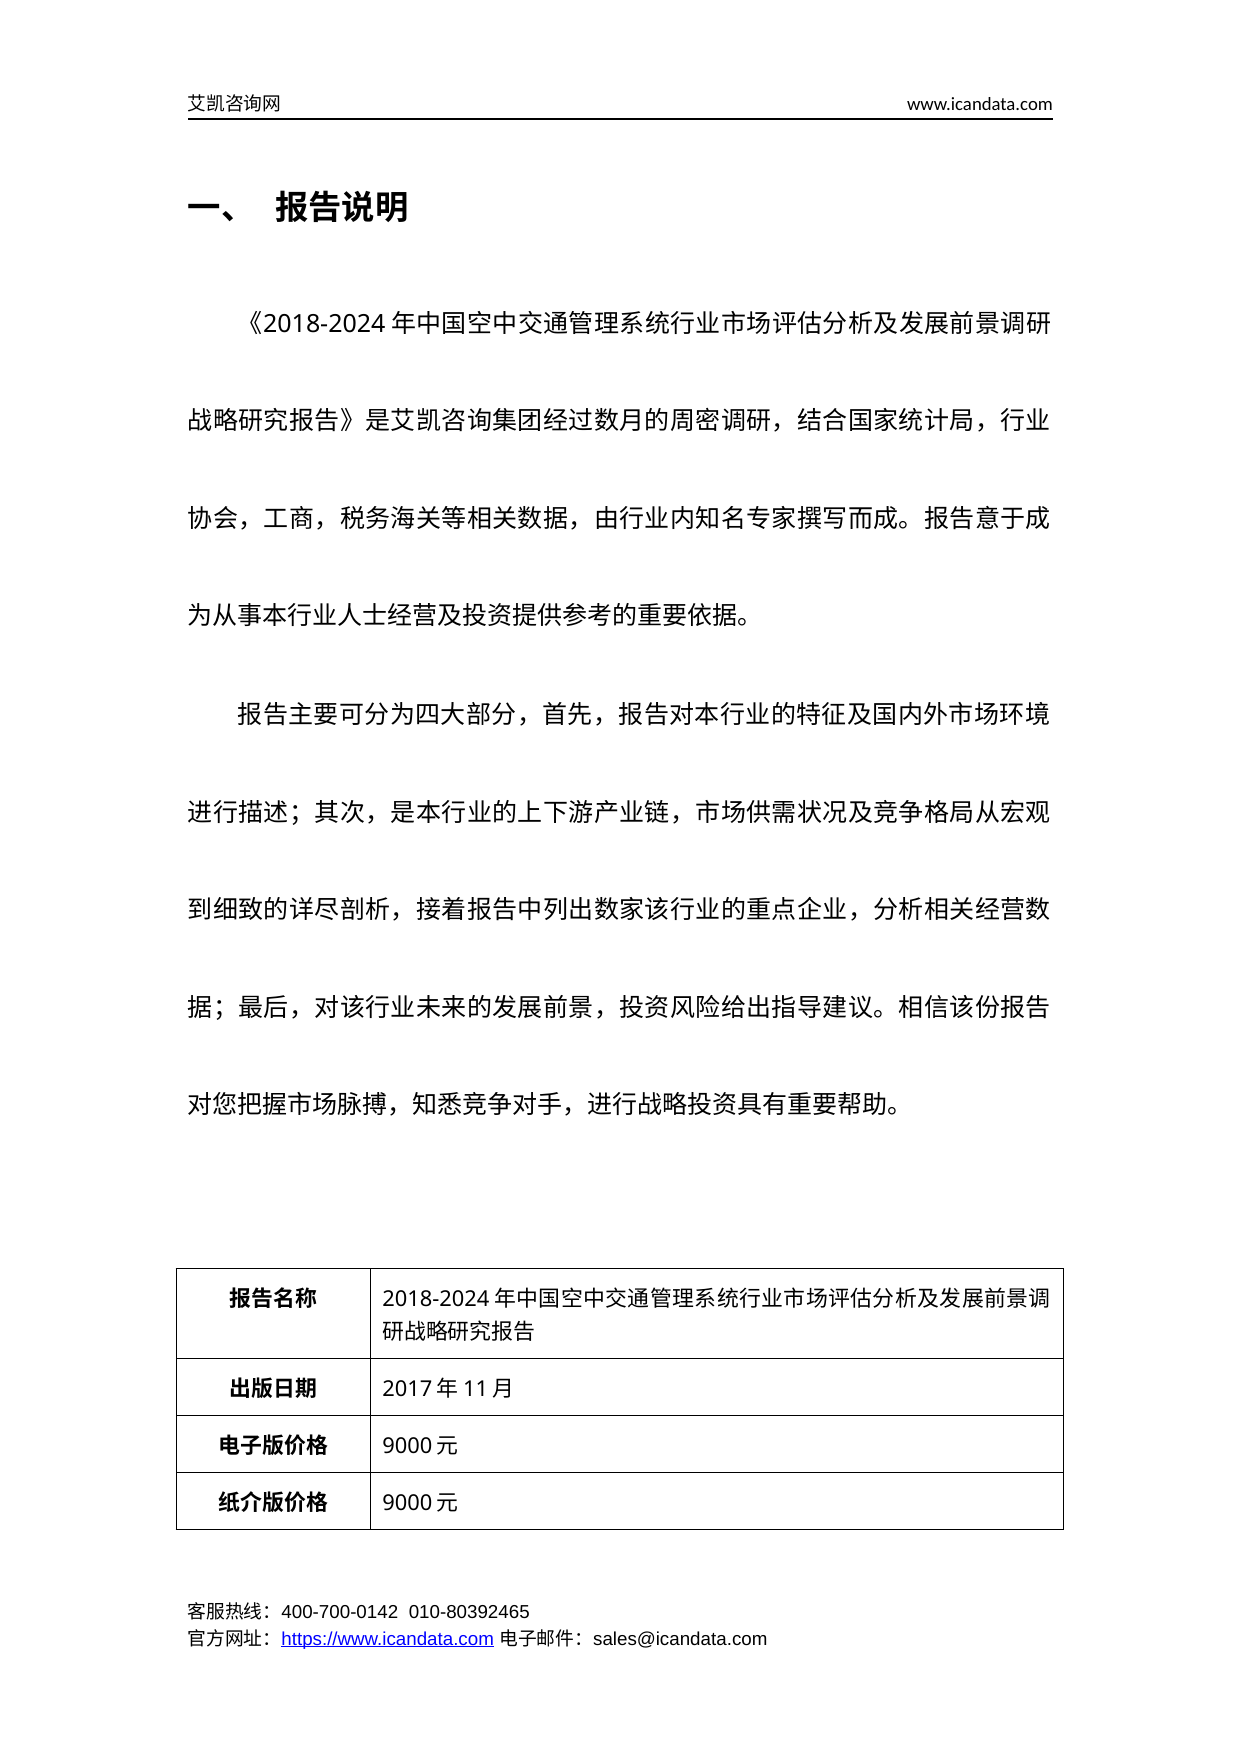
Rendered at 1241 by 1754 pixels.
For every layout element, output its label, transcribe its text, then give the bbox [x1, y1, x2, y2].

table_header 报告名称 [177, 1269, 370, 1358]
table_header 2018-2024年中国空中交通管理系统行业市场评估分析及发展前景调研战略研究报告 [371, 1269, 1063, 1358]
table_cell 出版日期 [177, 1359, 370, 1415]
table_cell 2017年11月 [371, 1359, 1063, 1415]
table_cell 纸介版价格 [177, 1473, 370, 1529]
table_cell 电子版价格 [177, 1416, 370, 1472]
table_cell 9000元 [371, 1473, 1063, 1529]
text 报告主要可分为四大部分，首先，报告对本行业的特征及国内外市场环境进行描述；其次，是本行业的上下游产业链，市场供需状况及竞争格局从宏观到细致的详尽剖析，接着报告中列出数家该行业的重点企业，分析相关经营数据；最后，对该行业未来的发展前景，投资风险给出指导建议。相信该份报告对您把握市场脉搏，知悉竞争对手，进行战略投资具有重要帮助。 [187, 681, 1053, 1136]
subtitle 报告说明 [187, 172, 1053, 237]
text 《2018-2024年中国空中交通管理系统行业市场评估分析及发展前景调研战略研究报告》是艾凯咨询集团经过数月的周密调研，结合国家统计局，行业协会，工商，税务海关等相关数据，由行业内知名专家撰写而成。报告意于成为从事本行业人士经营及投资提供参考的重要依据。 [187, 289, 1053, 646]
table_cell 9000元 [371, 1416, 1063, 1472]
